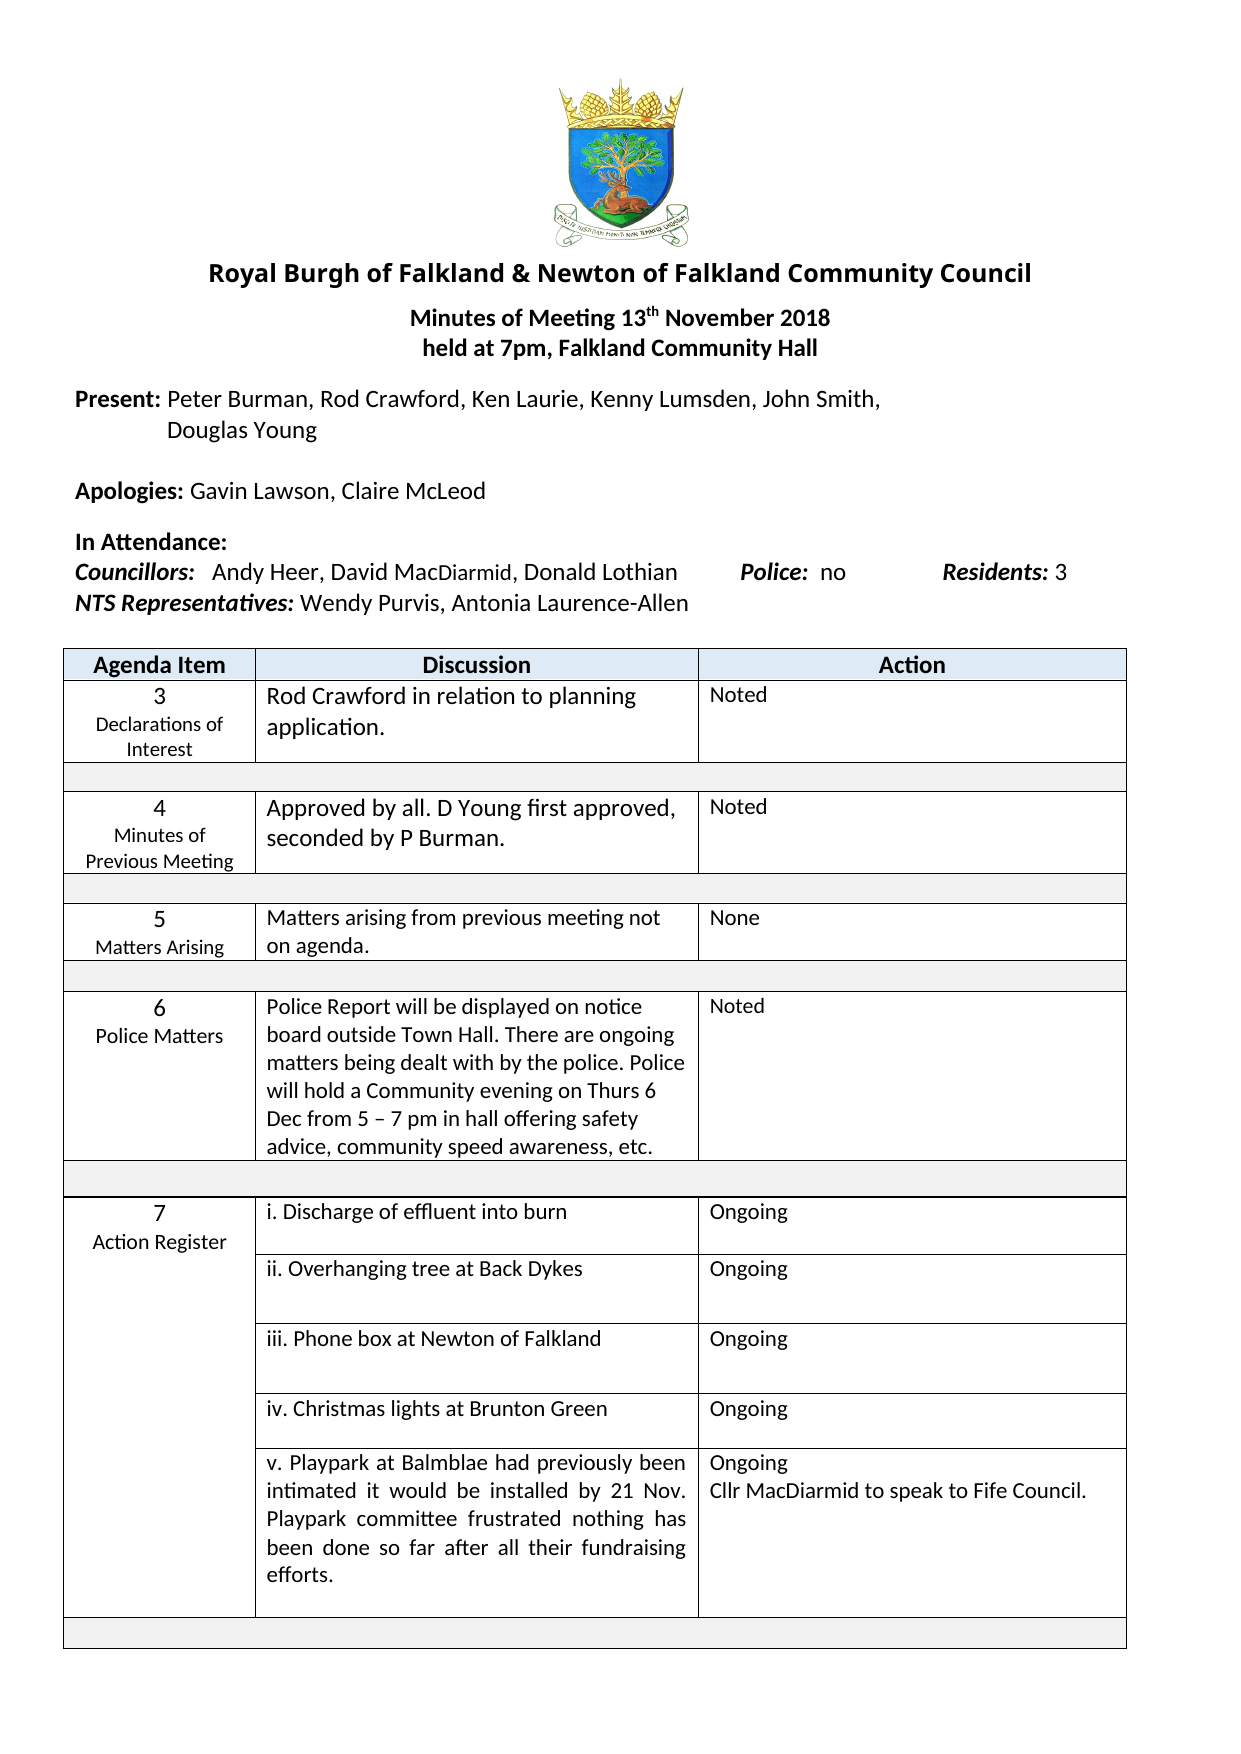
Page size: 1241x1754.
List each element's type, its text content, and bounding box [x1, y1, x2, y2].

table_cell Ongoing Cllr MacDiarmid to speak to Fife Council. [699, 1449, 1126, 1617]
table_cell [64, 1618, 1126, 1648]
table_cell v. Playpark at Balmblae had previously been intimated it would be installed by 21 Nov. Playpark committee frustrated nothing has been done so far after all their fundraising efforts. [256, 1449, 698, 1617]
table_cell iii. Phone box at Newton of Falkland [256, 1324, 698, 1393]
table_cell 7 Action Register [64, 1198, 255, 1617]
table_cell [64, 961, 1126, 991]
table_cell [64, 874, 1126, 902]
text Apologies: Gavin Lawson, Claire McLeod [75, 475, 1165, 506]
table_cell [64, 1161, 1126, 1196]
text Minutes of Meeting 13th November 2018 [75, 302, 1165, 333]
table_header Discussion [256, 649, 698, 679]
table_header Agenda Item [64, 649, 255, 679]
table_cell Ongoing [699, 1255, 1126, 1323]
table_cell 3 Declarations of Interest [64, 681, 255, 762]
table_cell Rod Crawford in relation to planning application. [256, 681, 698, 762]
text In Attendance: [75, 526, 1165, 556]
table_cell 4 Minutes of Previous Meeting [64, 792, 255, 873]
table_cell Noted [699, 992, 1126, 1160]
text held at 7pm, Falkland Community Hall [75, 333, 1165, 363]
text Royal Burgh of Falkland & Newton of Falkland Community Council [75, 255, 1165, 289]
table_cell Noted [699, 792, 1126, 873]
table_cell Police Report will be displayed on notice board outside Town Hall. There are ongoing matters being dealt with by the police. Police will hold a Community evening on Thurs 6 Dec from 5 – 7 pm in hall offering safety advice, community speed awareness, etc. [256, 992, 698, 1160]
table_cell Approved by all. D Young first approved, seconded by P Burman. [256, 792, 698, 873]
table_cell 5 Matters Arising [64, 904, 255, 959]
table_cell None [699, 904, 1126, 959]
table_cell Ongoing [699, 1394, 1126, 1447]
table_cell Matters arising from previous meeting not on agenda. [256, 904, 698, 959]
text Present: Peter Burman, Rod Crawford, Ken Laurie, Kenny Lumsden, John Smith, [75, 383, 1165, 414]
table_cell 6 Police Matters [64, 992, 255, 1160]
table_cell Noted [699, 681, 1126, 762]
table_cell [64, 763, 1126, 791]
text Councillors: Andy Heer, David MacDiarmid, Donald Lothian Police: no Residents: 3 NTS Representatives: Wendy Purvis, Antonia Laurence-Allen [75, 556, 1165, 617]
table_cell iv. Christmas lights at Brunton Green [256, 1394, 698, 1447]
picture [546, 74, 694, 256]
table_header Action [699, 649, 1126, 679]
table_cell Ongoing [699, 1198, 1126, 1253]
text Douglas Young [150, 414, 1165, 444]
table_cell i. Discharge of effluent into burn [256, 1198, 698, 1253]
table_cell Ongoing [699, 1324, 1126, 1393]
table_cell ii. Overhanging tree at Back Dykes [256, 1255, 698, 1323]
